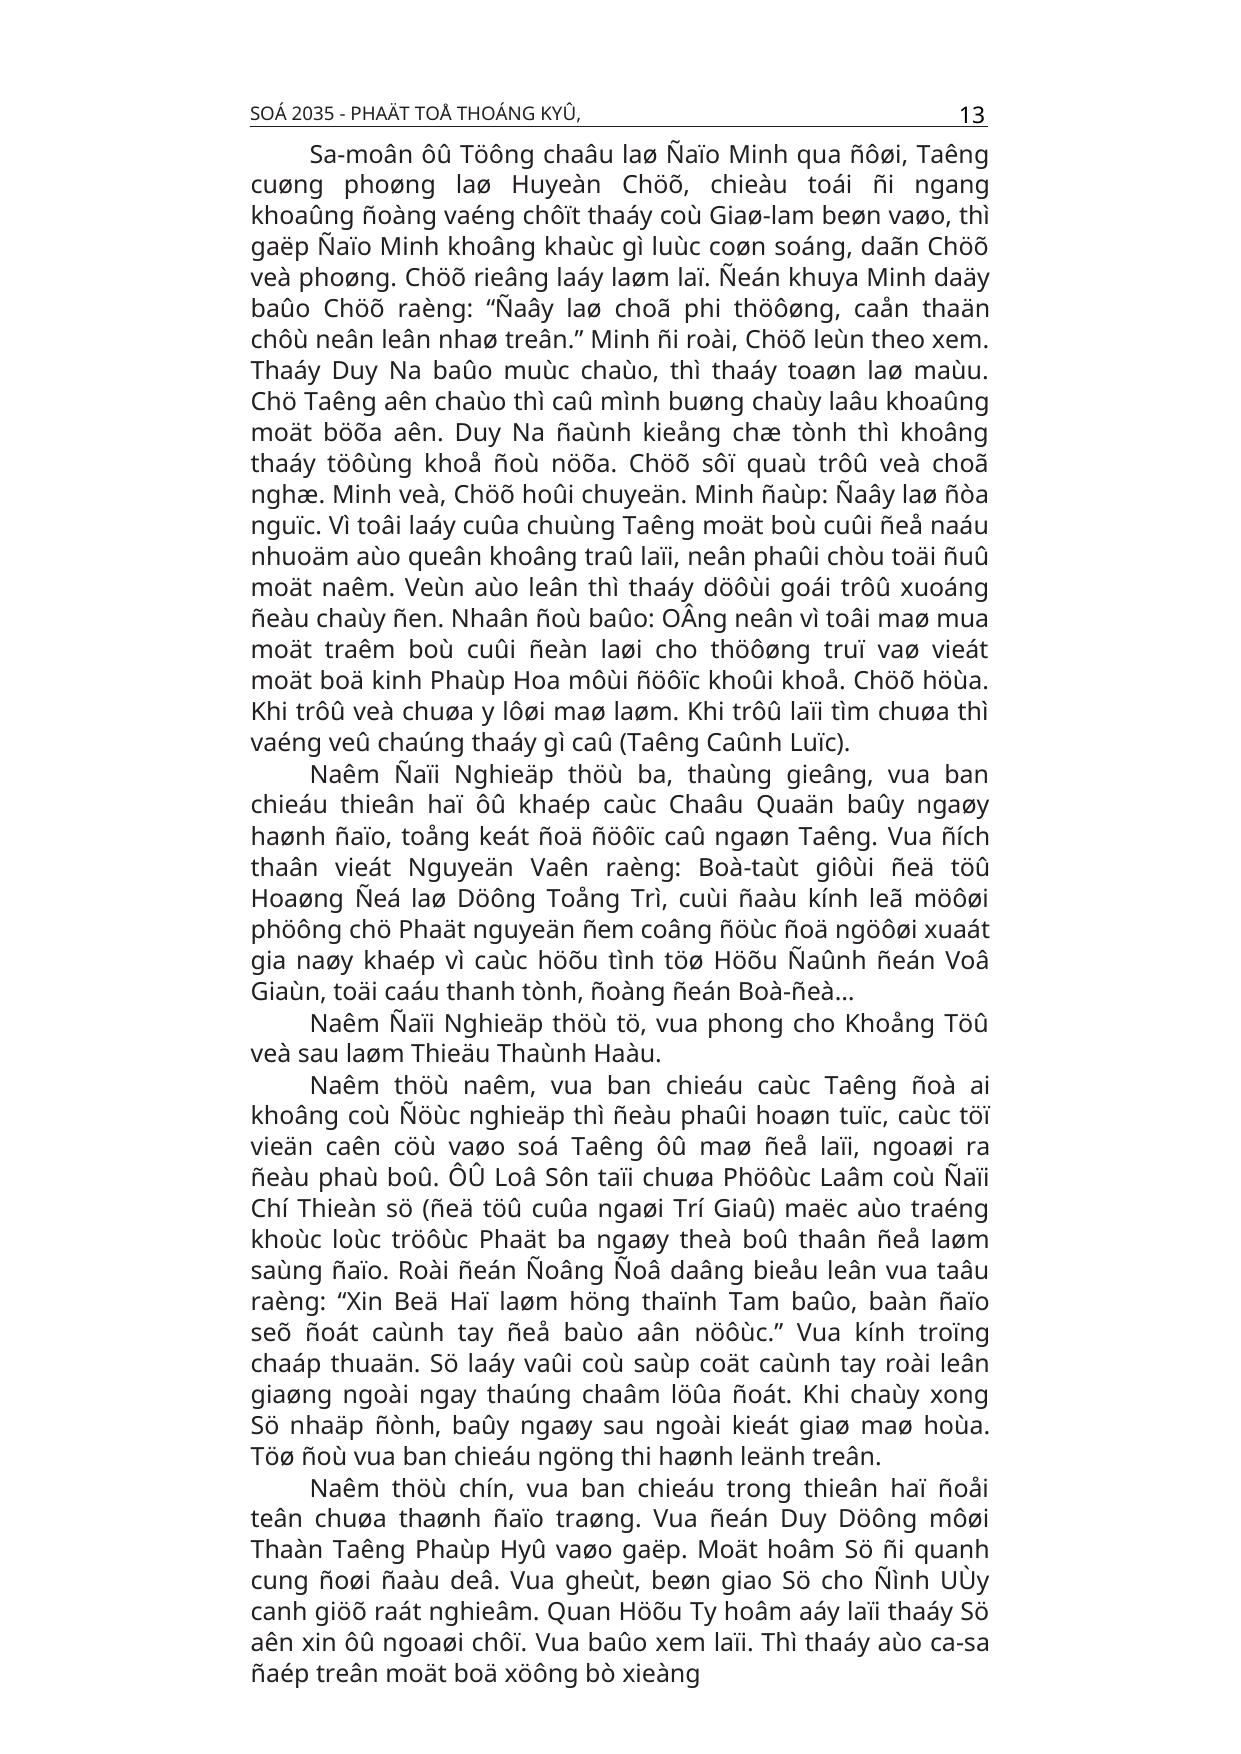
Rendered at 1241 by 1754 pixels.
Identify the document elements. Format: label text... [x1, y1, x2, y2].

text Naêm thöù chín, vua ban chieáu trong thieân haï ñoåi teân chuøa thaønh ñaïo traøng. Vua ñeán Duy Döông môøi Thaàn Taêng Phaùp Hyû vaøo gaëp. Moät hoâm Sö ñi quanh cung ñoøi ñaàu deâ. Vua gheùt, beøn giao Sö cho Ñình UÙy canh giöõ raát nghieâm. Quan Höõu Ty hoâm aáy laïi thaáy Sö aên xin ôû ngoaøi chôï. Vua baûo xem laïi. Thì thaáy aùo ca-sa ñaép treân moät boä xöông bò xieàng [250, 1473, 990, 1690]
text Sa-moân ôû Töông chaâu laø Ñaïo Minh qua ñôøi, Taêng cuøng phoøng laø Huyeàn Chöõ, chieàu toái ñi ngang khoaûng ñoàng vaéng chôït thaáy coù Giaø-lam beøn vaøo, thì gaëp Ñaïo Minh khoâng khaùc gì luùc coøn soáng, daãn Chöõ veà phoøng. Chöõ rieâng laáy laøm laï. Ñeán khuya Minh daäy baûo Chöõ raèng: “Ñaây laø choã phi thöôøng, caån thaän chôù neân leân nhaø treân.” Minh ñi roài, Chöõ leùn theo xem. Thaáy Duy Na baûo muùc chaùo, thì thaáy toaøn laø maùu. Chö Taêng aên chaùo thì caû mình buøng chaùy laâu khoaûng moät böõa aên. Duy Na ñaùnh kieång chæ tònh thì khoâng thaáy töôùng khoå ñoù nöõa. Chöõ sôï quaù trôû veà choã nghæ. Minh veà, Chöõ hoûi chuyeän. Minh ñaùp: Ñaây laø ñòa nguïc. Vì toâi laáy cuûa chuùng Taêng moät boù cuûi ñeå naáu nhuoäm aùo queân khoâng traû laïi, neân phaûi chòu toäi ñuû moät naêm. Veùn aùo leân thì thaáy döôùi goái trôû xuoáng ñeàu chaùy ñen. Nhaân ñoù baûo: OÂng neân vì toâi maø mua moät traêm boù cuûi ñeàn laøi cho thöôøng truï vaø vieát moät boä kinh Phaùp Hoa môùi ñöôïc khoûi khoå. Chöõ höùa. Khi trôû veà chuøa y lôøi maø laøm. Khi trôû laïi tìm chuøa thì vaéng veû chaúng thaáy gì caû (Taêng Caûnh Luïc). [250, 138, 990, 759]
text Naêm Ñaïi Nghieäp thöù ba, thaùng gieâng, vua ban chieáu thieân haï ôû khaép caùc Chaâu Quaän baûy ngaøy haønh ñaïo, toång keát ñoä ñöôïc caû ngaøn Taêng. Vua ñích thaân vieát Nguyeän Vaên raèng: Boà-taùt giôùi ñeä töû Hoaøng Ñeá laø Döông Toång Trì, cuùi ñaàu kính leã möôøi phöông chö Phaät nguyeän ñem coâng ñöùc ñoä ngöôøi xuaát gia naøy khaép vì caùc höõu tình töø Höõu Ñaûnh ñeán Voâ Giaùn, toäi caáu thanh tònh, ñoàng ñeán Boà-ñeà… [250, 759, 990, 1007]
text Naêm thöù naêm, vua ban chieáu caùc Taêng ñoà ai khoâng coù Ñöùc nghieäp thì ñeàu phaûi hoaøn tuïc, caùc töï vieän caên cöù vaøo soá Taêng ôû maø ñeå laïi, ngoaøi ra ñeàu phaù boû. ÔÛ Loâ Sôn taïi chuøa Phöôùc Laâm coù Ñaïi Chí Thieàn sö (ñeä töû cuûa ngaøi Trí Giaû) maëc aùo traéng khoùc loùc tröôùc Phaät ba ngaøy theà boû thaân ñeå laøm saùng ñaïo. Roài ñeán Ñoâng Ñoâ daâng bieåu leân vua taâu raèng: “Xin Beä Haï laøm höng thaïnh Tam baûo, baàn ñaïo seõ ñoát caùnh tay ñeå baùo aân nöôùc.” Vua kính troïng chaáp thuaän. Sö laáy vaûi coù saùp coät caùnh tay roài leân giaøng ngoài ngay thaúng chaâm löûa ñoát. Khi chaùy xong Sö nhaäp ñònh, baûy ngaøy sau ngoài kieát giaø maø hoùa. Töø ñoù vua ban chieáu ngöng thi haønh leänh treân. [250, 1069, 990, 1473]
text Naêm Ñaïi Nghieäp thöù tö, vua phong cho Khoång Töû veà sau laøm Thieäu Thaùnh Haàu. [250, 1007, 990, 1069]
